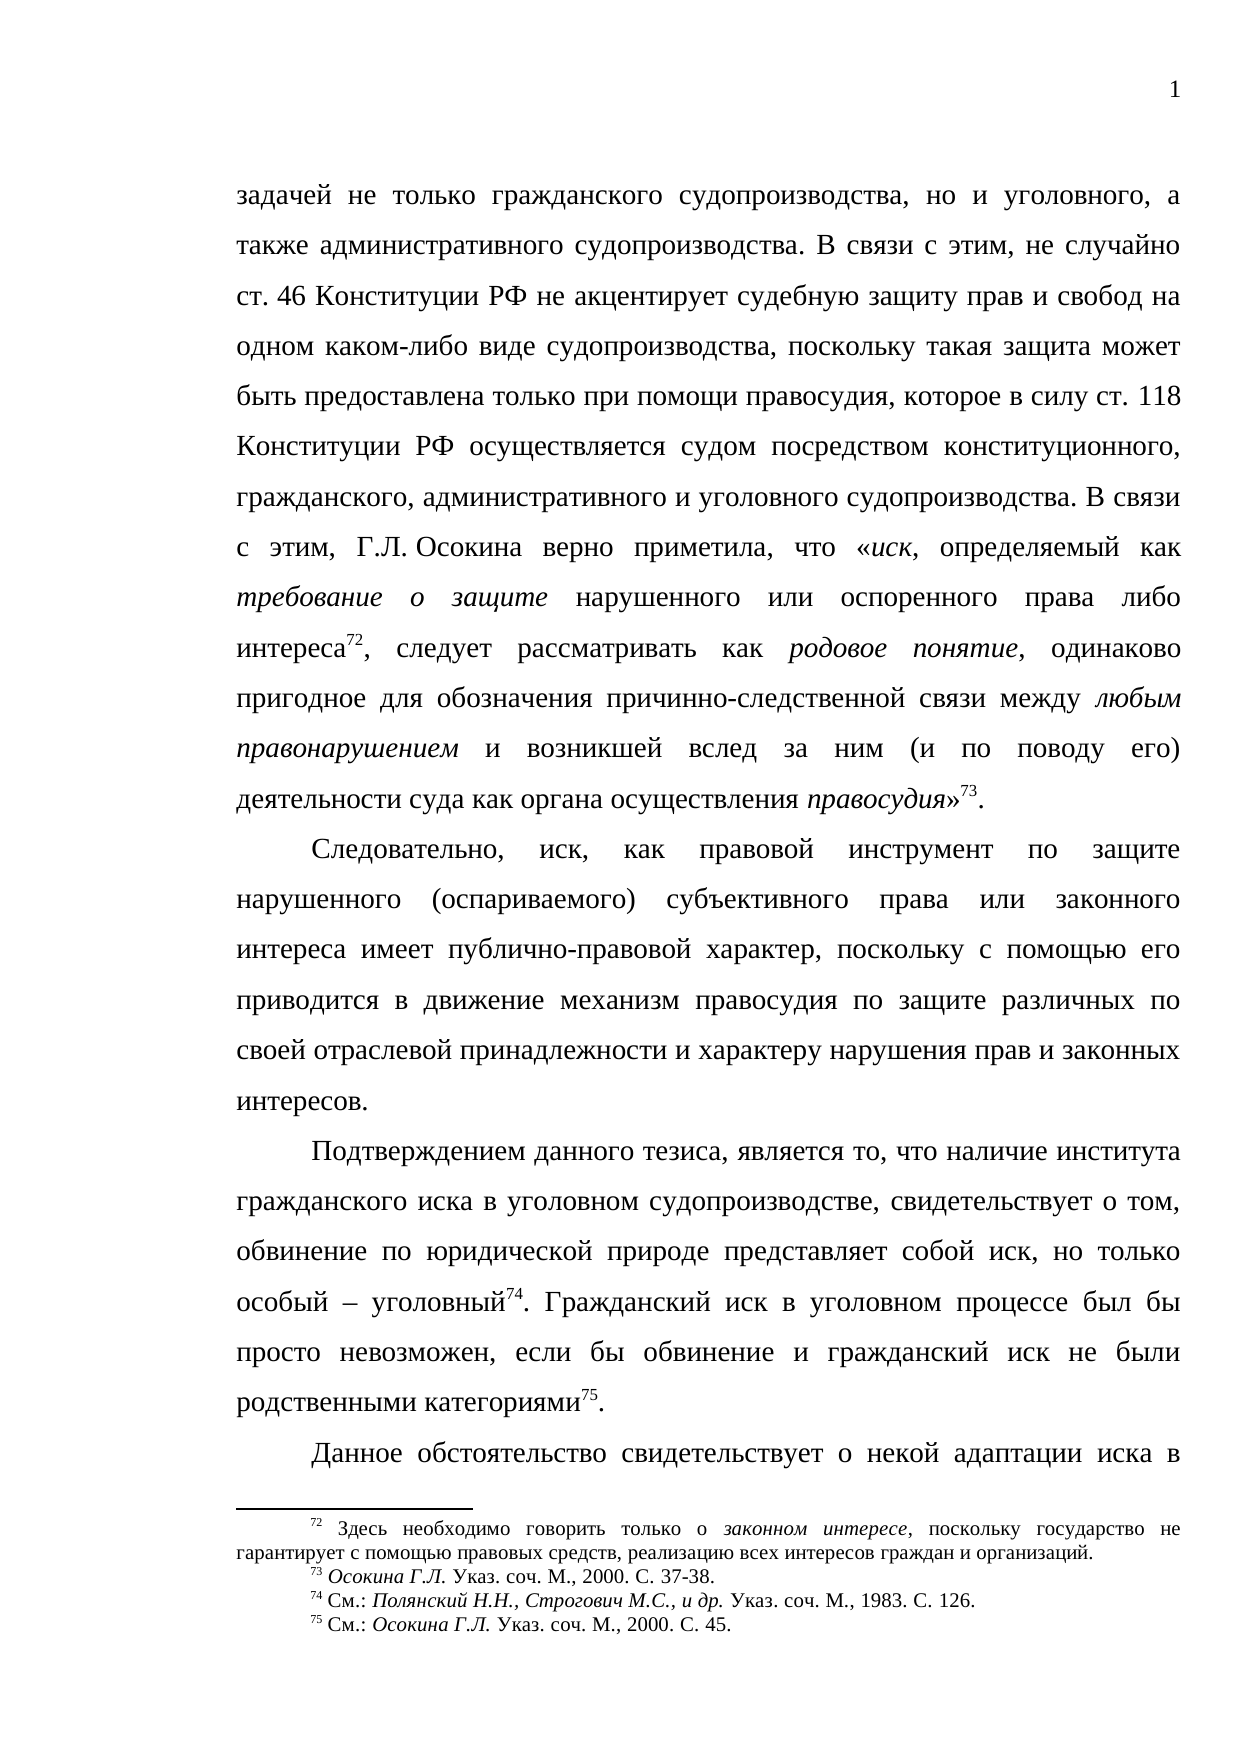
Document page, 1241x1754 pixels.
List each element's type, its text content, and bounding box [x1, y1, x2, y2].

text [236, 1435, 1181, 1468]
text Подтверждением данного тезиса, является то, что наличие института гражданского иска в уголовном судопроизводстве, свидетельствует о том, обвинение по юридической природе представляет собой иск, но только особый – уголовный. Гражданский иск в уголовном процессе был бы просто невозможен, если бы обвинение и гражданский иск не были родственными категориями. [236, 1133, 1181, 1418]
text Следовательно, иск, как правовой инструмент по защите нарушенного (оспариваемого) субъективного права или законного интереса имеет публично-правовой характер, поскольку с помощью его приводится в движение механизм правосудия по защите различных по своей отраслевой принадлежности и характеру нарушения прав и законных интересов. [236, 831, 1181, 1116]
text задачей не только гражданского судопроизводства, но и уголовного, а также административного судопроизводства. В связи с этим, не случайно ст. 46 Конституции РФ не акцентирует судебную защиту прав и свобод на одном каком-либо виде судопроизводства, поскольку такая защита может быть предоставлена только при помощи правосудия, которое в силу ст. 118 Конституции РФ осуществляется судом посредством конституционного, гражданского, административного и уголовного судопроизводства. В связи с этим, Г.Л. Осокина верно приметила, что «иск, определяемый как требование о защите нарушенного или оспоренного права либо интереса, следует рассматривать как родовое понятие, одинаково пригодное для обозначения причинно-следственной связи между любым правонарушением и возникшей вслед за ним (и по поводу его) деятельности суда как органа осуществления правосудия». [236, 177, 1181, 814]
